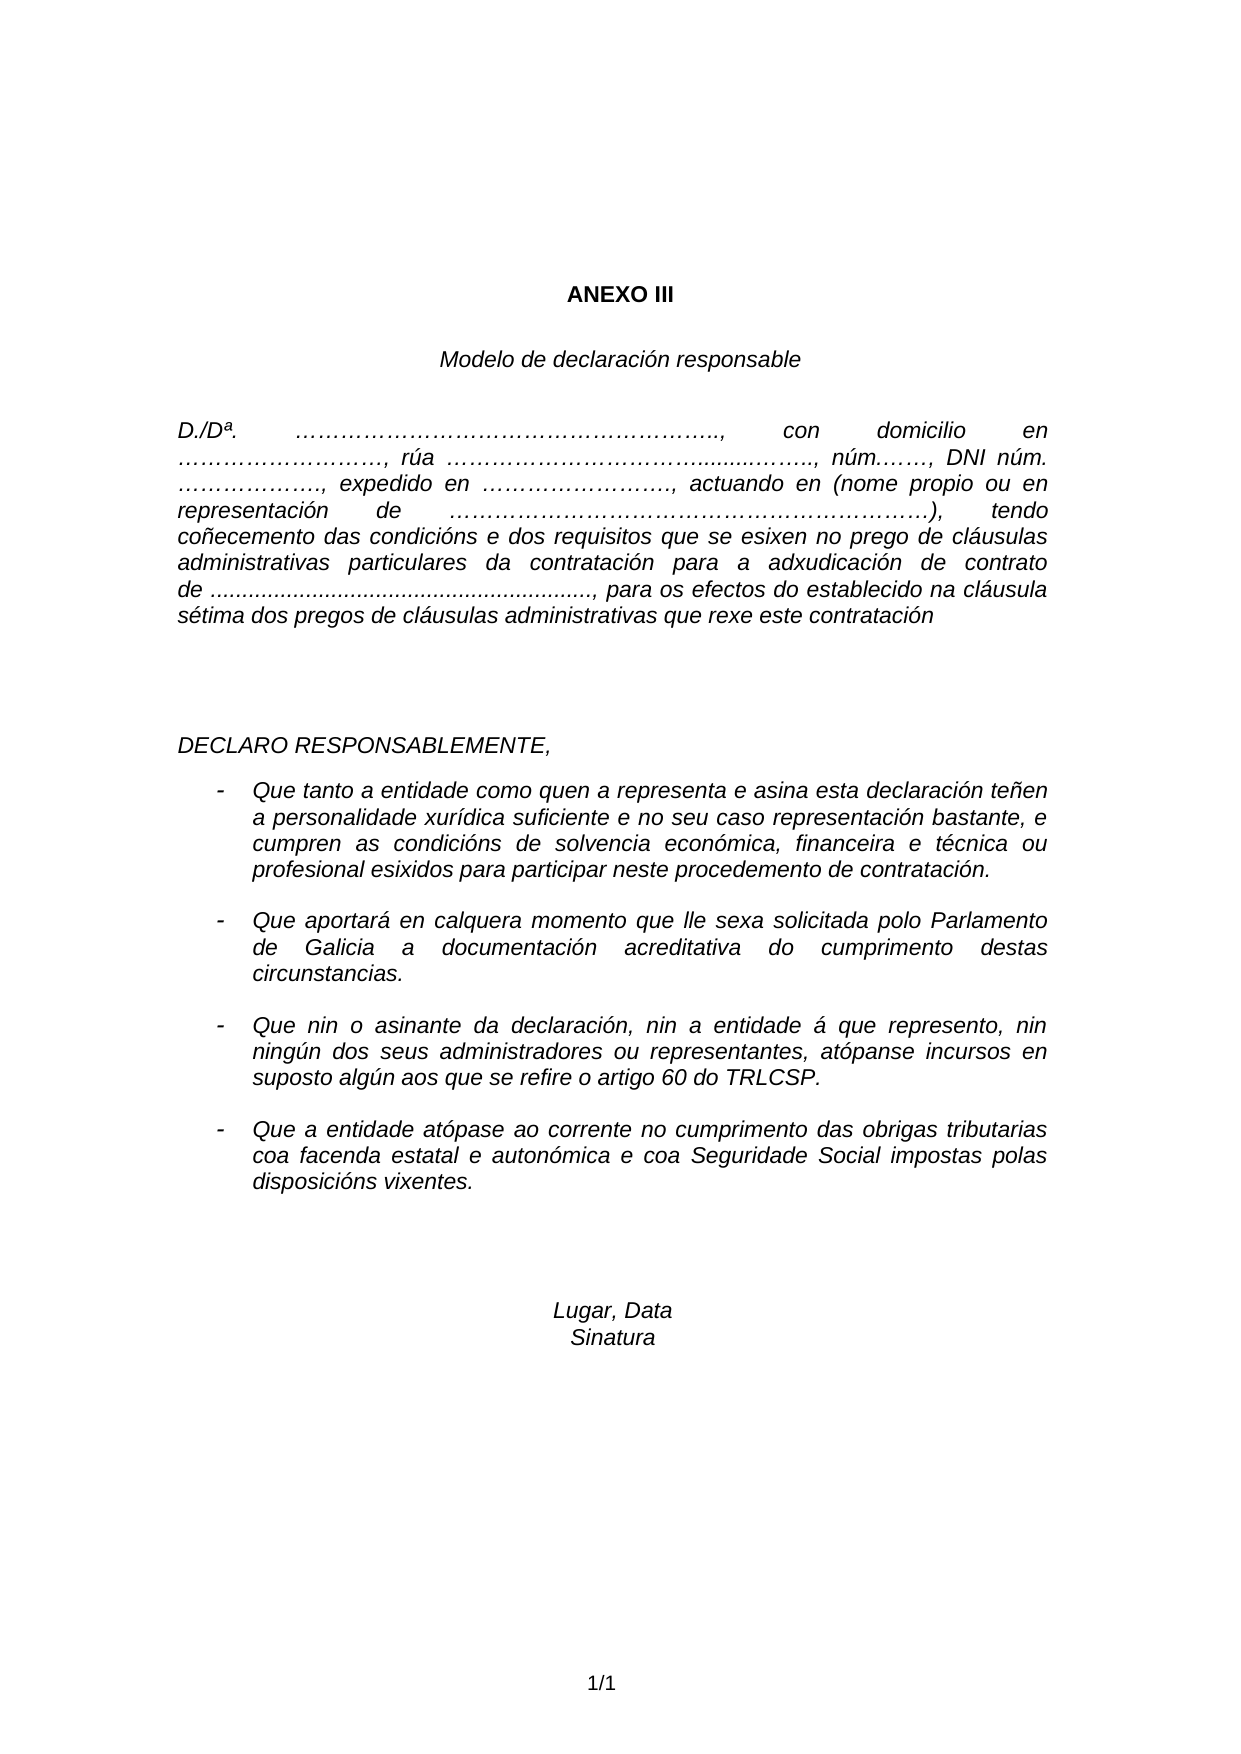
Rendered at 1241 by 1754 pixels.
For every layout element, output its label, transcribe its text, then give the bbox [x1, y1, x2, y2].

subtitle ANEXO III [177, 281, 1063, 307]
text Lugar, Data [177, 1297, 1048, 1324]
text Modelo de declaración responsable [192, 346, 1048, 372]
text DECLARO RESPONSABLEMENTE, [177, 732, 1048, 758]
list Que a entidade atópase ao corrente no cumprimento das obrigas tributarias coa facenda estatal e autonómica e coa Seguridade Social impostas polas disposicións vixentes. [215, 1116, 1048, 1195]
text Sinatura [177, 1324, 1048, 1350]
list Que aportará en calquera momento que lle sexa solicitada polo Parlamento de Galicia a documentación acreditativa do cumprimento destas circunstancias. [215, 907, 1048, 987]
text D./Dª. ……………………………………………….., con domicilio en ………………………, rúa …………………………….........…….., núm.……, DNI núm. ………………., expedido en ……………………., actuando en (nome propio ou en representación de ………………………………………………………), tendo coñecemento das condicións e dos requisitos que se esixen no prego de cláusulas administrativas particulares da contratación para a adxudicación de contrato de ............................................................, para os efectos do establecido na cláusula sétima dos pregos de cláusulas administrativas que rexe este contratación [177, 417, 1048, 628]
list Que tanto a entidade como quen a representa e asina esta declaración teñen a personalidade xurídica suficiente e no seu caso representación bastante, e cumpren as condicións de solvencia económica, financeira e técnica ou profesional esixidos para participar neste procedemento de contratación. [215, 777, 1048, 882]
list Que nin o asinante da declaración, nin a entidade á que represento, nin ningún dos seus administradores ou representantes, atópanse incursos en suposto algún aos que se refire o artigo 60 do TRLCSP. [215, 1012, 1048, 1091]
